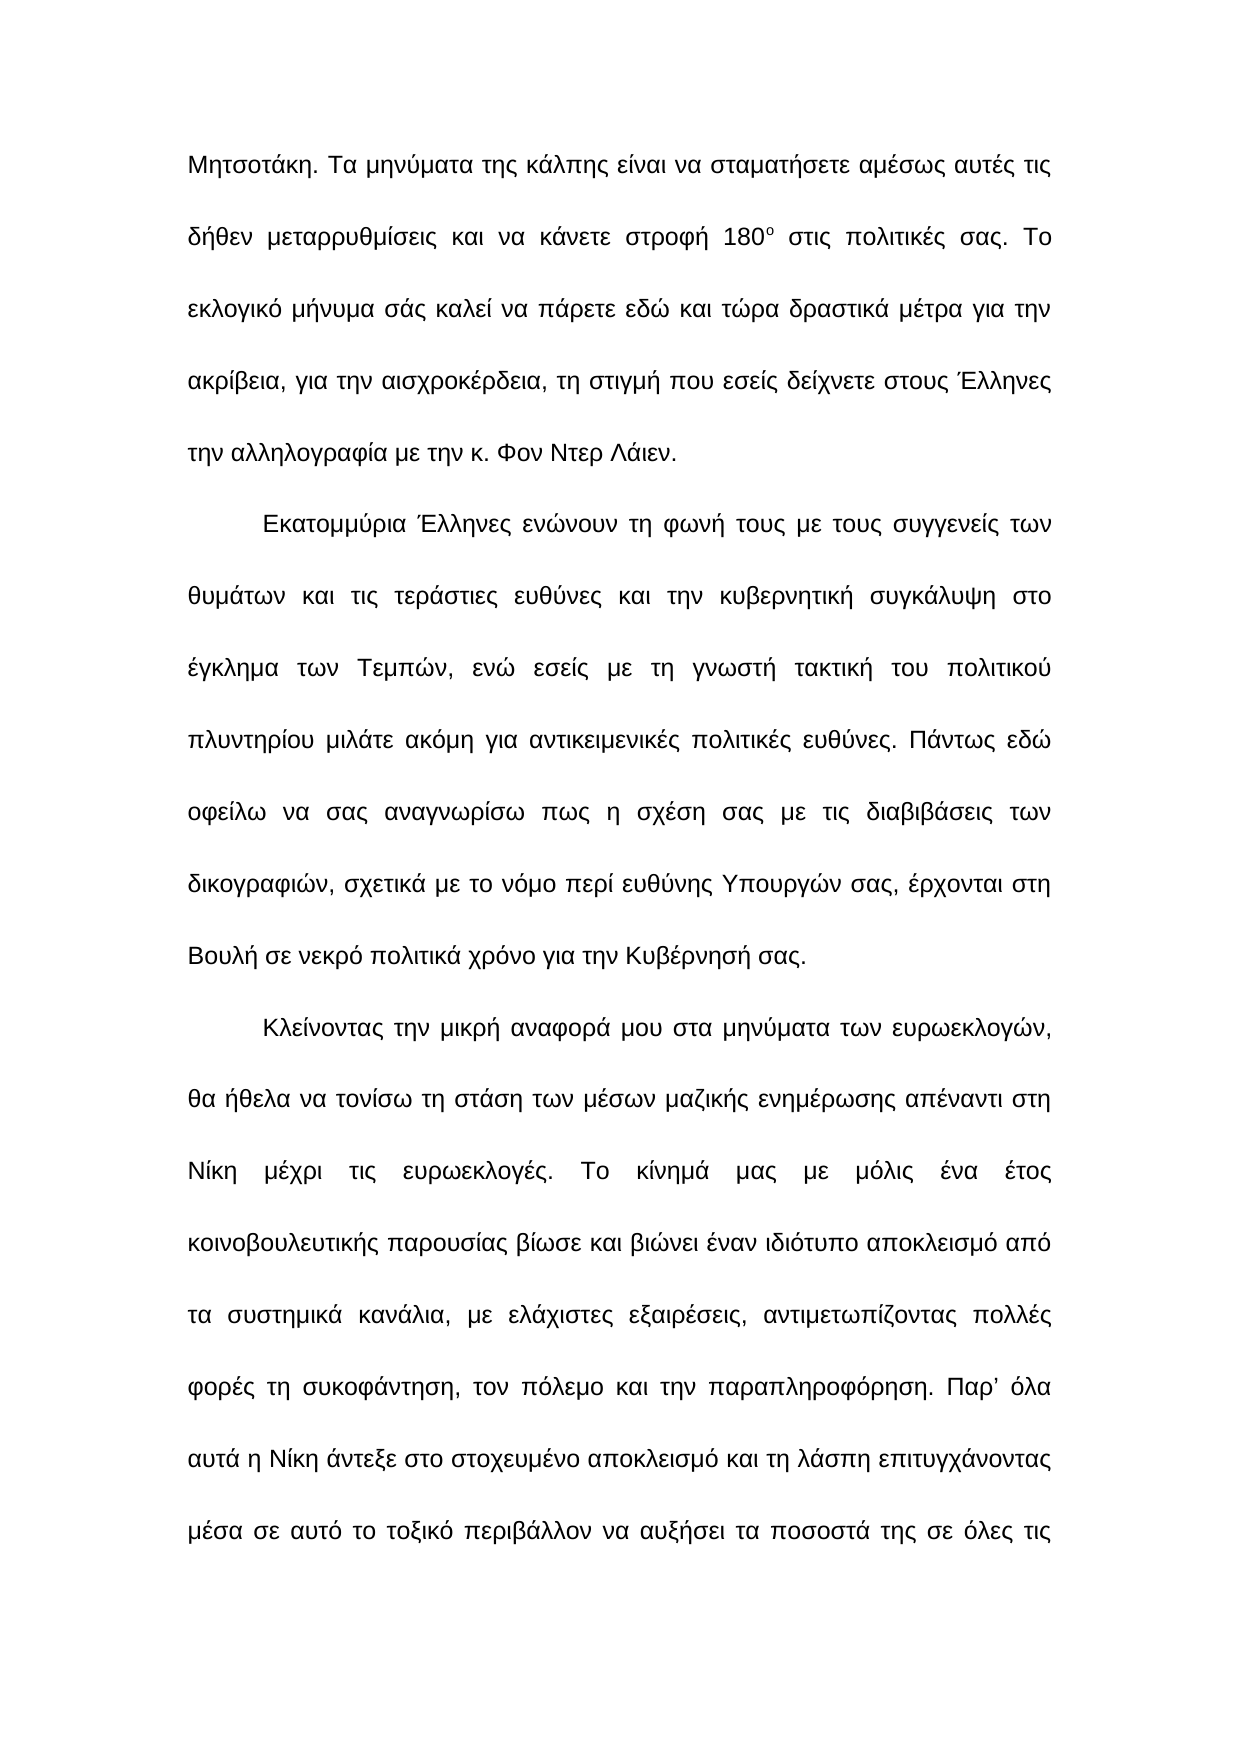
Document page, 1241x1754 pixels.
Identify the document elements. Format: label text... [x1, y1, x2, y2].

text Εκατομμύρια Έλληνες ενώνουν τη φωνή τους με τους συγγενείς των θυμάτων και τις τεράστιες ευθύνες και την κυβερνητική συγκάλυψη στο έγκλημα των Τεμπών, ενώ εσείς με τη γνωστή τακτική του πολιτικού πλυντηρίου μιλάτε ακόμη για αντικειμενικές πολιτικές ευθύνες. Πάντως εδώ οφείλω να σας αναγνωρίσω πως η σχέση σας με τις διαβιβάσεις των δικογραφιών, σχετικά με το νόμο περί ευθύνης Υπουργών σας, έρχονται στη Βουλή σε νεκρό πολιτικά χρόνο για την Κυβέρνησή σας. [187, 509, 1053, 969]
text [187, 150, 1053, 466]
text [187, 1012, 1053, 1544]
